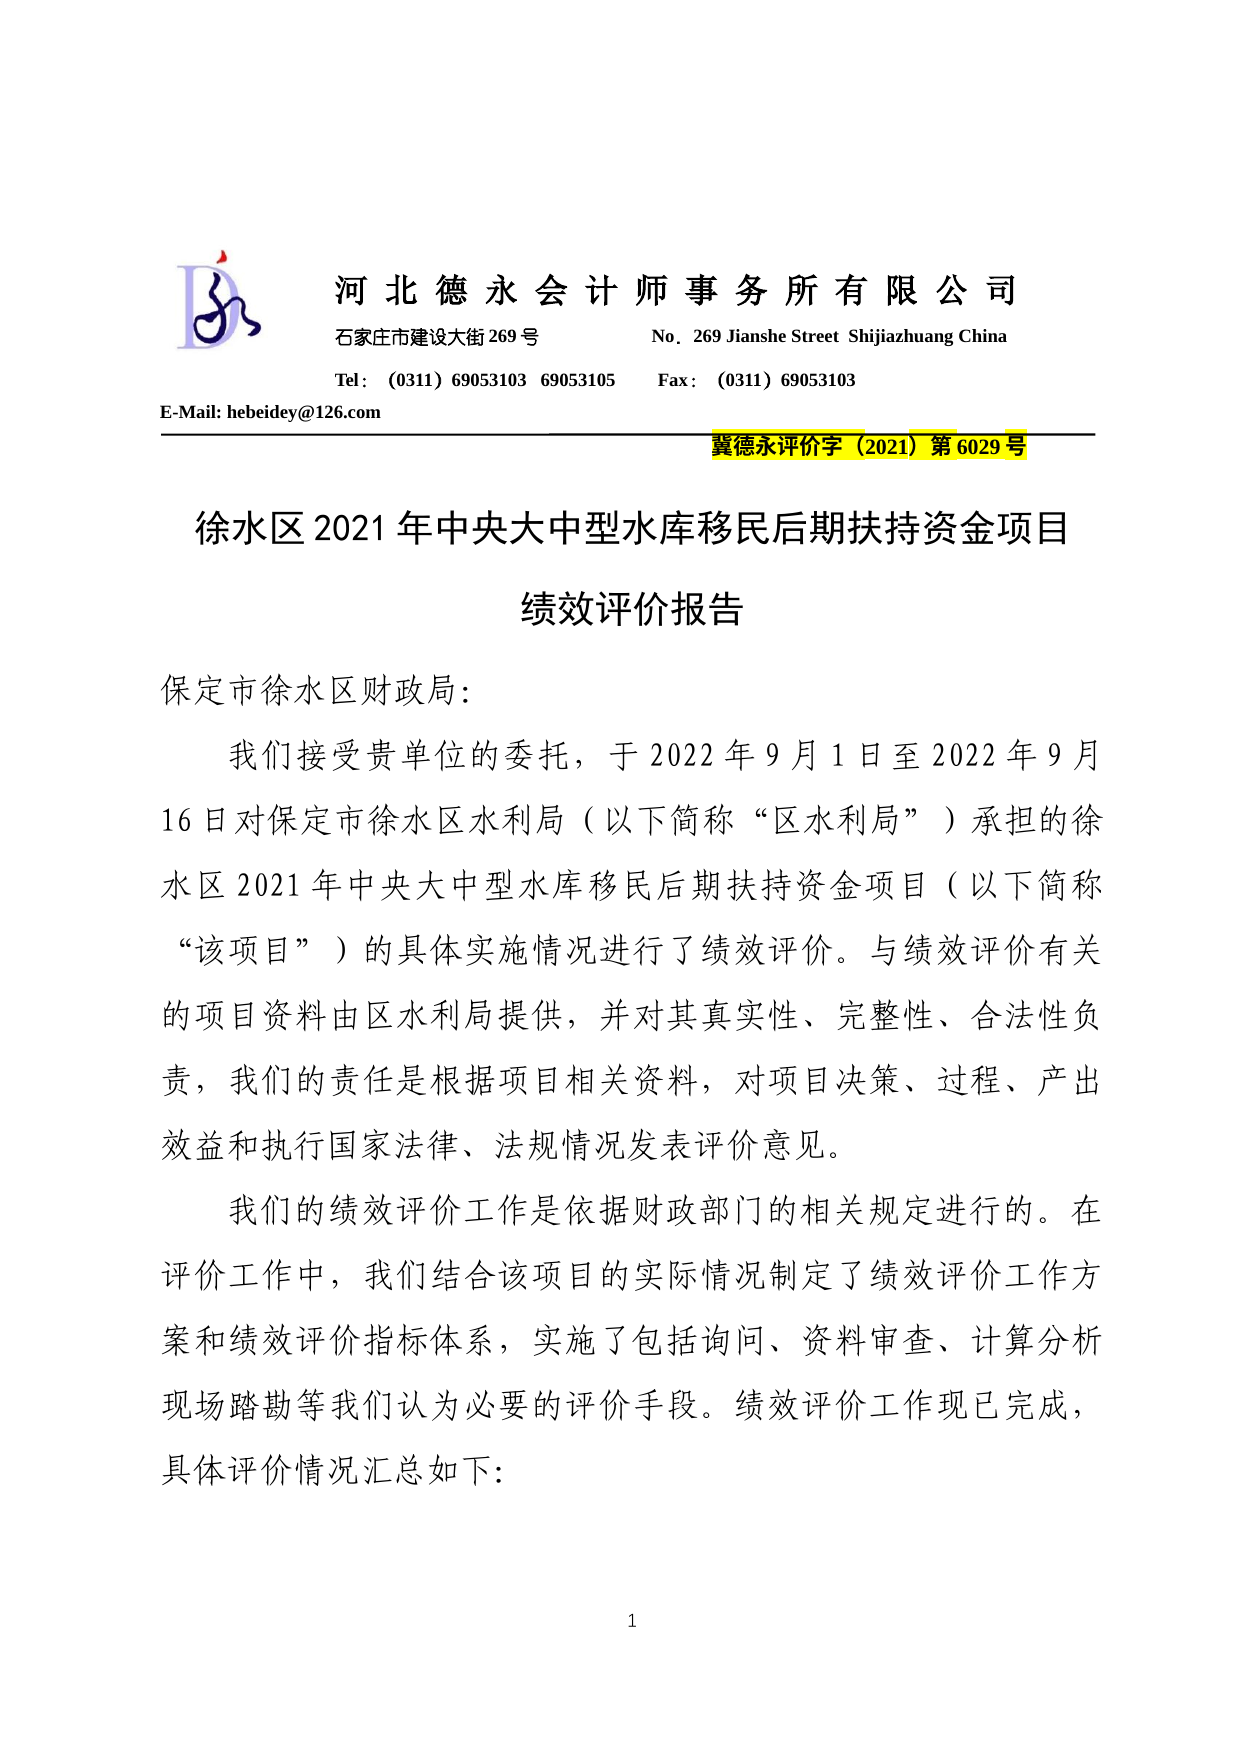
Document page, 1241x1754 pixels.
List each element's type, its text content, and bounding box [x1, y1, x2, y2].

text 我们接受贵单位的委托，于2022年9月1日至2022年9月16日对保定市徐水区水利局（以下简称“区水利局”）承担的徐水区2021年中央大中型水库移民后期扶持资金项目（以下简称“该项目”）的具体实施情况进行了绩效评价。与绩效评价有关的项目资料由区水利局提供，并对其真实性、完整性、合法性负责，我们的责任是根据项目相关资料，对项目决策、过程、产出、效益和执行国家法律、法规情况发表评价意见。 [159, 720, 1104, 1175]
text 冀德永评价字（2021）第6029号 [159, 428, 1104, 461]
text 徐水区2021年中央大中型水库移民后期扶持资金项目 [159, 493, 1104, 558]
text E-Mail: hebeidey@126.com [159, 396, 1104, 428]
text 我们的绩效评价工作是依据财政部门的相关规定进行的。在评价工作中，我们结合该项目的实际情况制定了绩效评价工作方案和绩效评价指标体系，实施了包括询问、资料审查、计算分析、现场踏勘等我们认为必要的评价手段。绩效评价工作现已完成，具体评价情况汇总如下： [159, 1175, 1104, 1500]
picture [140, 239, 316, 379]
text 绩效评价报告 [159, 574, 1104, 639]
text Tel：（0311）69053103 69053105 Fax：（0311）69053103 [159, 363, 1104, 396]
text 保定市徐水区财政局： [159, 655, 1104, 720]
text 河 北 德 永 会 计 师 事 务 所 有 限 公 司 [316, 255, 1104, 320]
text 石家庄市建设大街269号 No．269 Jianshe Street Shijiazhuang China [316, 320, 1104, 352]
